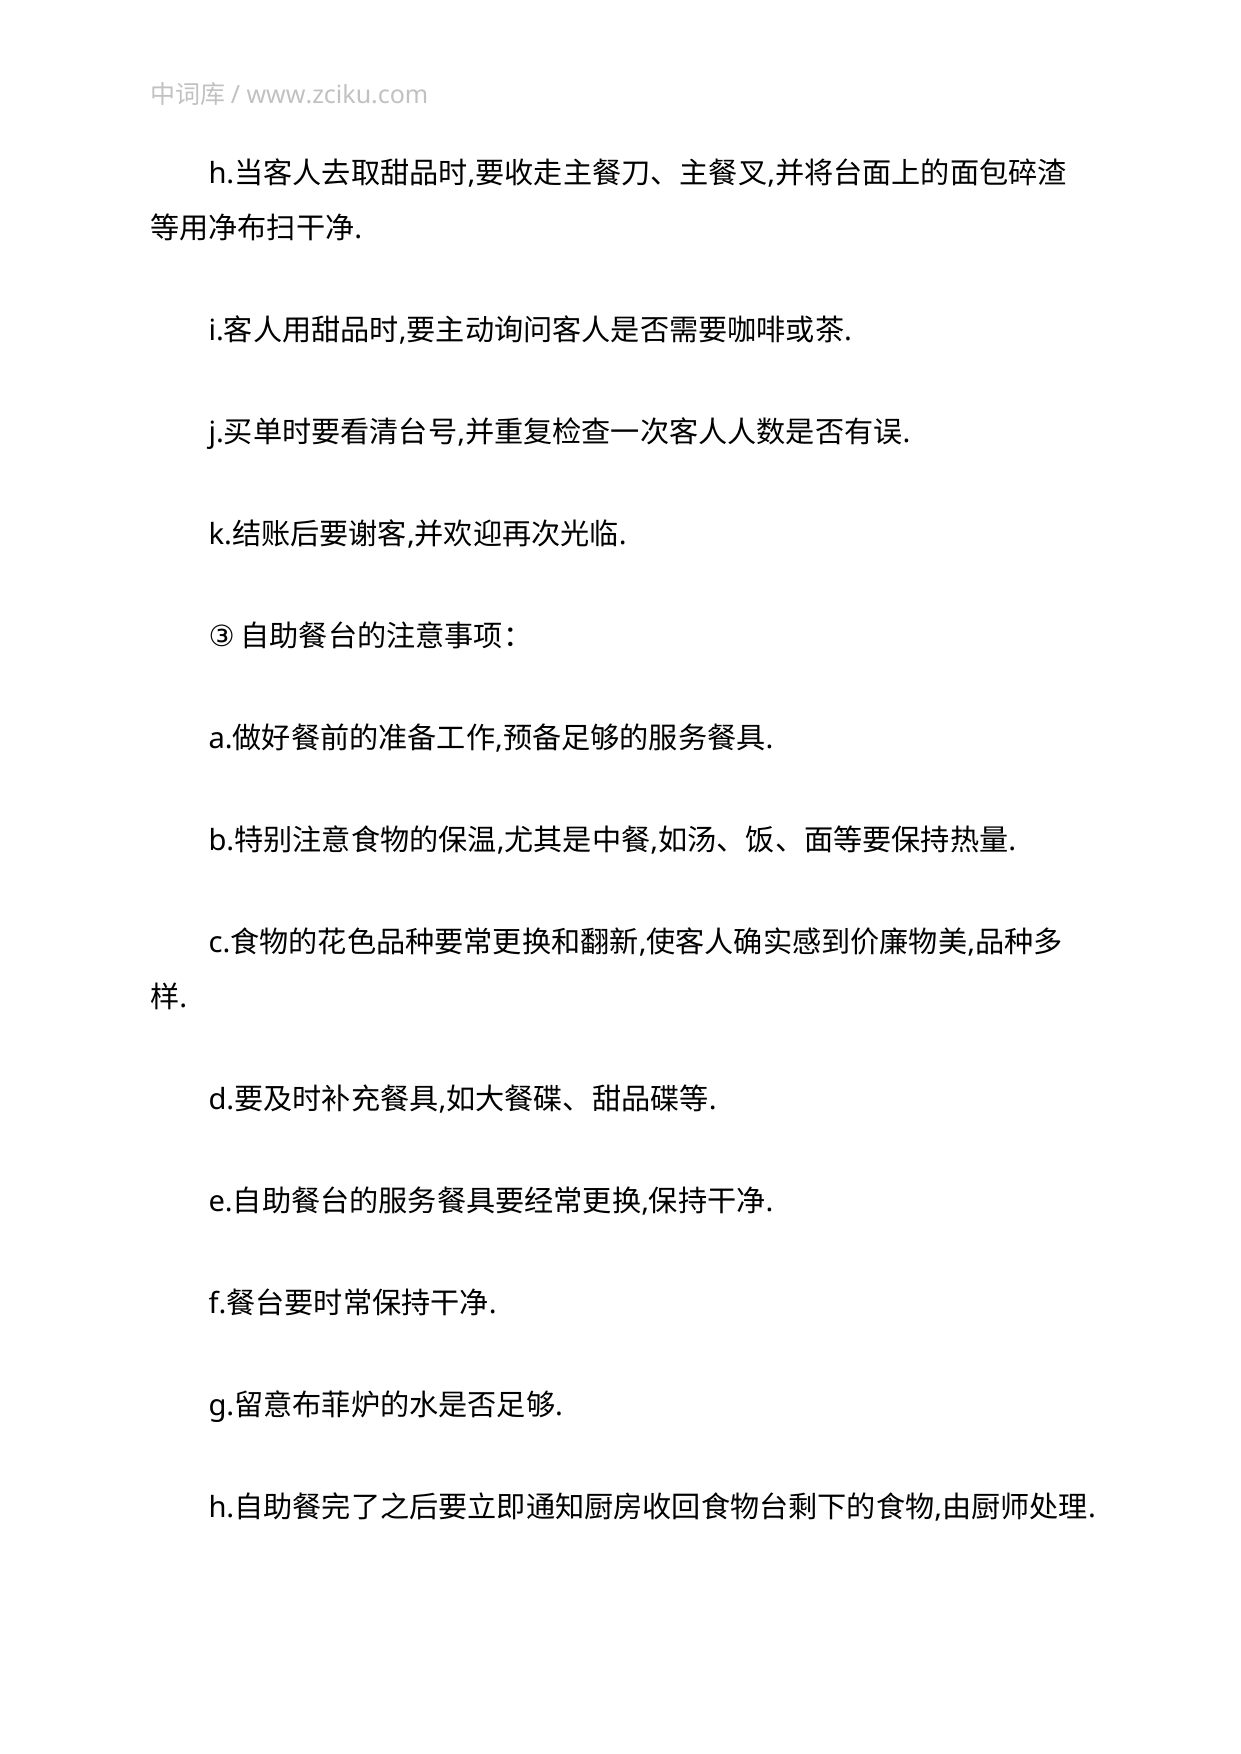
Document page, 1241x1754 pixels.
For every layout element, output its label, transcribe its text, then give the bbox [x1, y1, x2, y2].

text k.结账后要谢客,并欢迎再次光临. [150, 511, 1090, 553]
text a.做好餐前的准备工作,预备足够的服务餐具. [150, 715, 1090, 757]
text h.当客人去取甜品时,要收走主餐刀、主餐叉,并将台面上的面包碎渣等用净布扫干净. [150, 150, 1090, 247]
text d.要及时补充餐具,如大餐碟、甜品碟等. [150, 1076, 1090, 1118]
text h.自助餐完了之后要立即通知厨房收回食物台剩下的食物,由厨师处理. [150, 1484, 1090, 1526]
text b.特别注意食物的保温,尤其是中餐,如汤、饭、面等要保持热量. [150, 817, 1090, 859]
text e.自助餐台的服务餐具要经常更换,保持干净. [150, 1178, 1090, 1220]
text c.食物的花色品种要常更换和翻新,使客人确实感到价廉物美,品种多样. [150, 919, 1090, 1016]
text j.买单时要看清台号,并重复检查一次客人人数是否有误. [150, 409, 1090, 451]
text g.留意布菲炉的水是否足够. [150, 1382, 1090, 1424]
text i.客人用甜品时,要主动询问客人是否需要咖啡或茶. [150, 307, 1090, 349]
text ③自助餐台的注意事项： [150, 613, 1090, 655]
text f.餐台要时常保持干净. [150, 1280, 1090, 1322]
